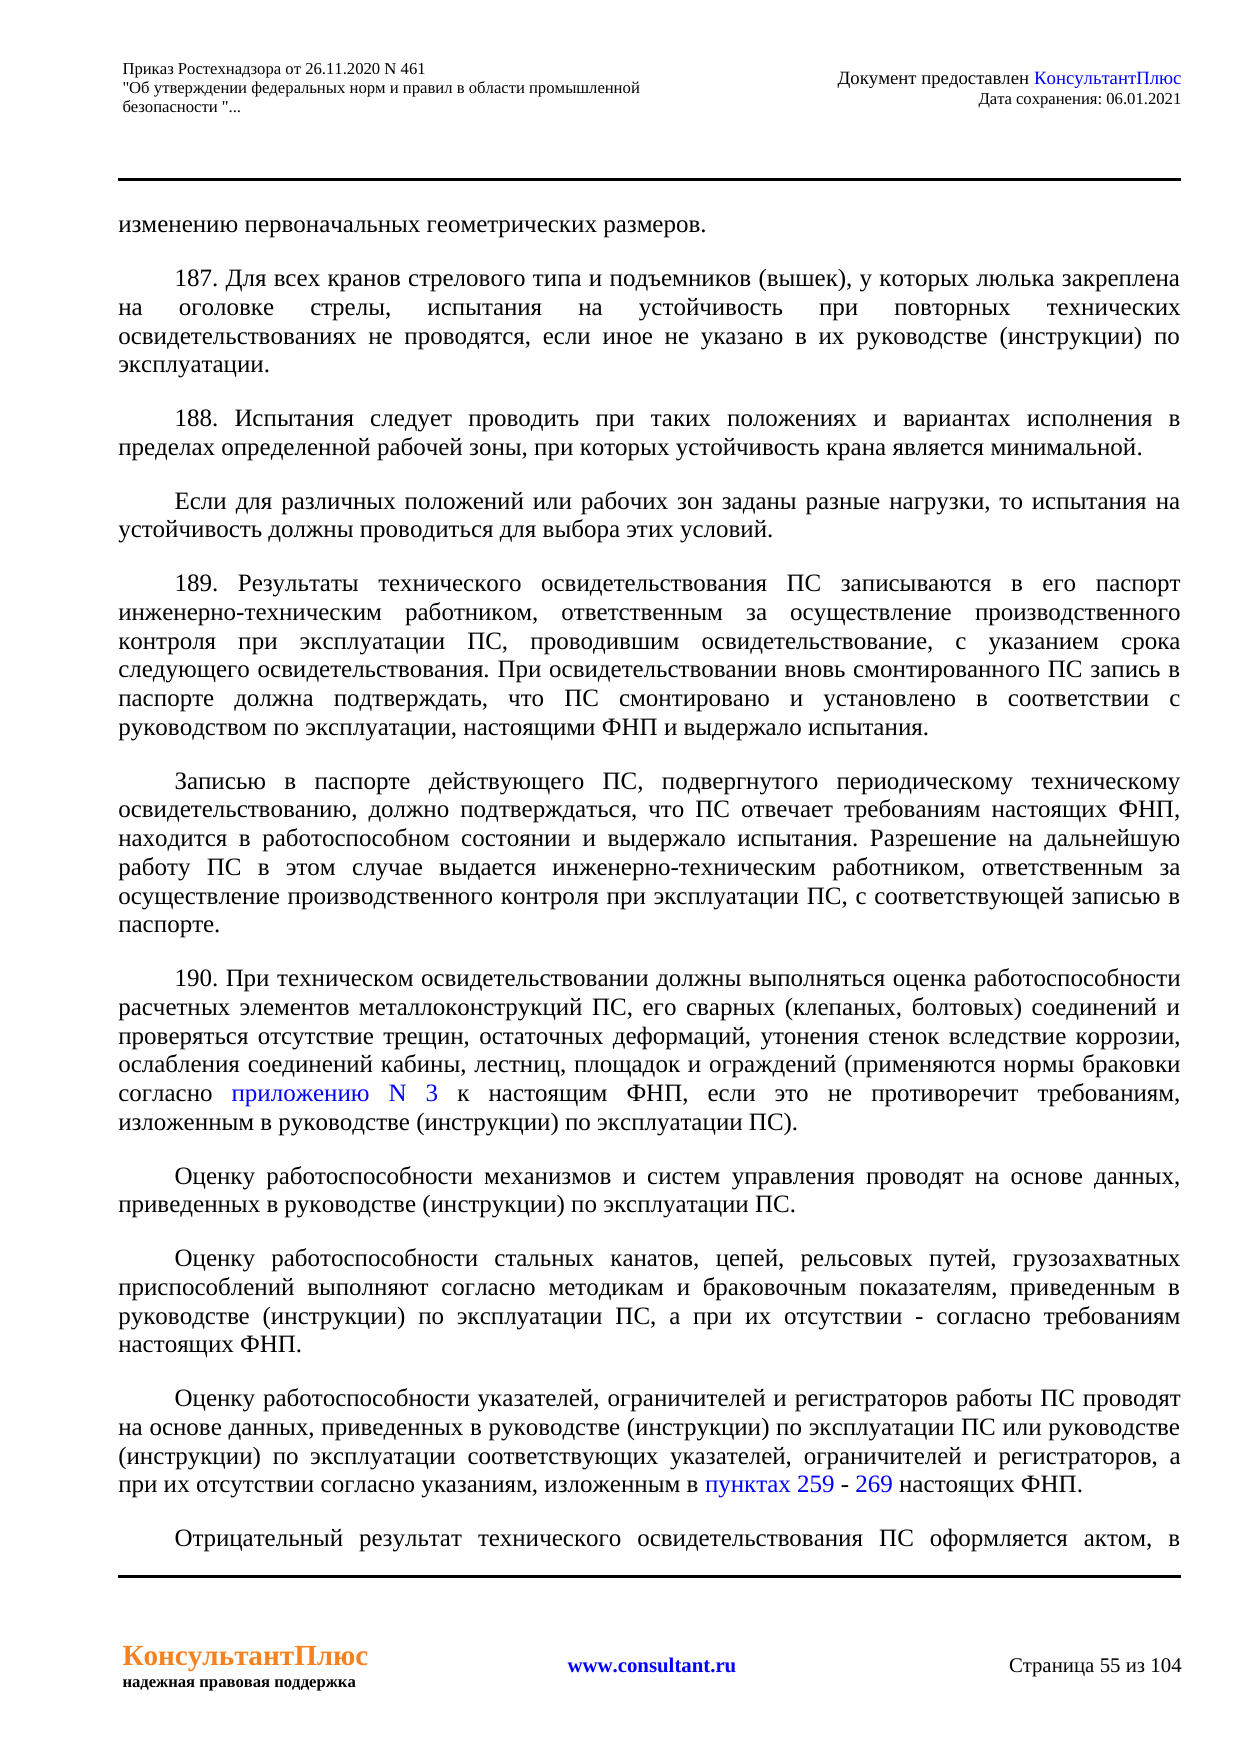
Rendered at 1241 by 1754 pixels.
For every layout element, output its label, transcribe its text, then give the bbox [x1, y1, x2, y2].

text Оценку работоспособности механизмов и систем управления проводят на основе данных, приведенных в руководстве (инструкции) по эксплуатации ПС. [118, 1161, 1181, 1218]
text 187. Для всех кранов стрелового типа и подъемников (вышек), у которых люлька закреплена на оголовке стрелы, испытания на устойчивость при повторных технических освидетельствованиях не проводятся, если иное не указано в их руководстве (инструкции) по эксплуатации. [118, 263, 1181, 378]
text 188. Испытания следует проводить при таких положениях и вариантах исполнения в пределах определенной рабочей зоны, при которых устойчивость крана является минимальной. [118, 403, 1181, 461]
text Оценку работоспособности стальных канатов, цепей, рельсовых путей, грузозахватных приспособлений выполняют согласно методикам и браковочным показателям, приведенным в руководстве (инструкции) по эксплуатации ПС, а при их отсутствии - согласно требованиям настоящих ФНП. [118, 1243, 1181, 1358]
text 190. При техническом освидетельствовании должны выполняться оценка работоспособности расчетных элементов металлоконструкций ПС, его сварных (клепаных, болтовых) соединений и проверяться отсутствие трещин, остаточных деформаций, утонения стенок вследствие коррозии, ослабления соединений кабины, лестниц, площадок и ограждений (применяются нормы браковки согласно приложению N 3 к настоящим ФНП, если это не противоречит требованиям, изложенным в руководстве (инструкции) по эксплуатации ПС). [118, 963, 1181, 1136]
text Если для различных положений или рабочих зон заданы разные нагрузки, то испытания на устойчивость должны проводиться для выбора этих условий. [118, 486, 1181, 543]
text 189. Результаты технического освидетельствования ПС записываются в его паспорт инженерно-техническим работником, ответственным за осуществление производственного контроля при эксплуатации ПС, проводившим освидетельствование, с указанием срока следующего освидетельствования. При освидетельствовании вновь смонтированного ПС запись в паспорте должна подтверждать, что ПС смонтировано и установлено в соответствии с руководством по эксплуатации, настоящими ФНП и выдержало испытания. [118, 568, 1181, 741]
text Оценку работоспособности указателей, ограничителей и регистраторов работы ПС проводят на основе данных, приведенных в руководстве (инструкции) по эксплуатации ПС или руководстве (инструкции) по эксплуатации соответствующих указателей, ограничителей и регистраторов, а при их отсутствии согласно указаниям, изложенным в пунктах 259 - 269 настоящих ФНП. [118, 1383, 1181, 1498]
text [118, 209, 1181, 238]
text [118, 1523, 1181, 1552]
text Записью в паспорте действующего ПС, подвергнутого периодическому техническому освидетельствованию, должно подтверждаться, что ПС отвечает требованиям настоящих ФНП, находится в работоспособном состоянии и выдержало испытания. Разрешение на дальнейшую работу ПС в этом случае выдается инженерно-техническим работником, ответственным за осуществление производственного контроля при эксплуатации ПС, с соответствующей записью в паспорте. [118, 766, 1181, 938]
